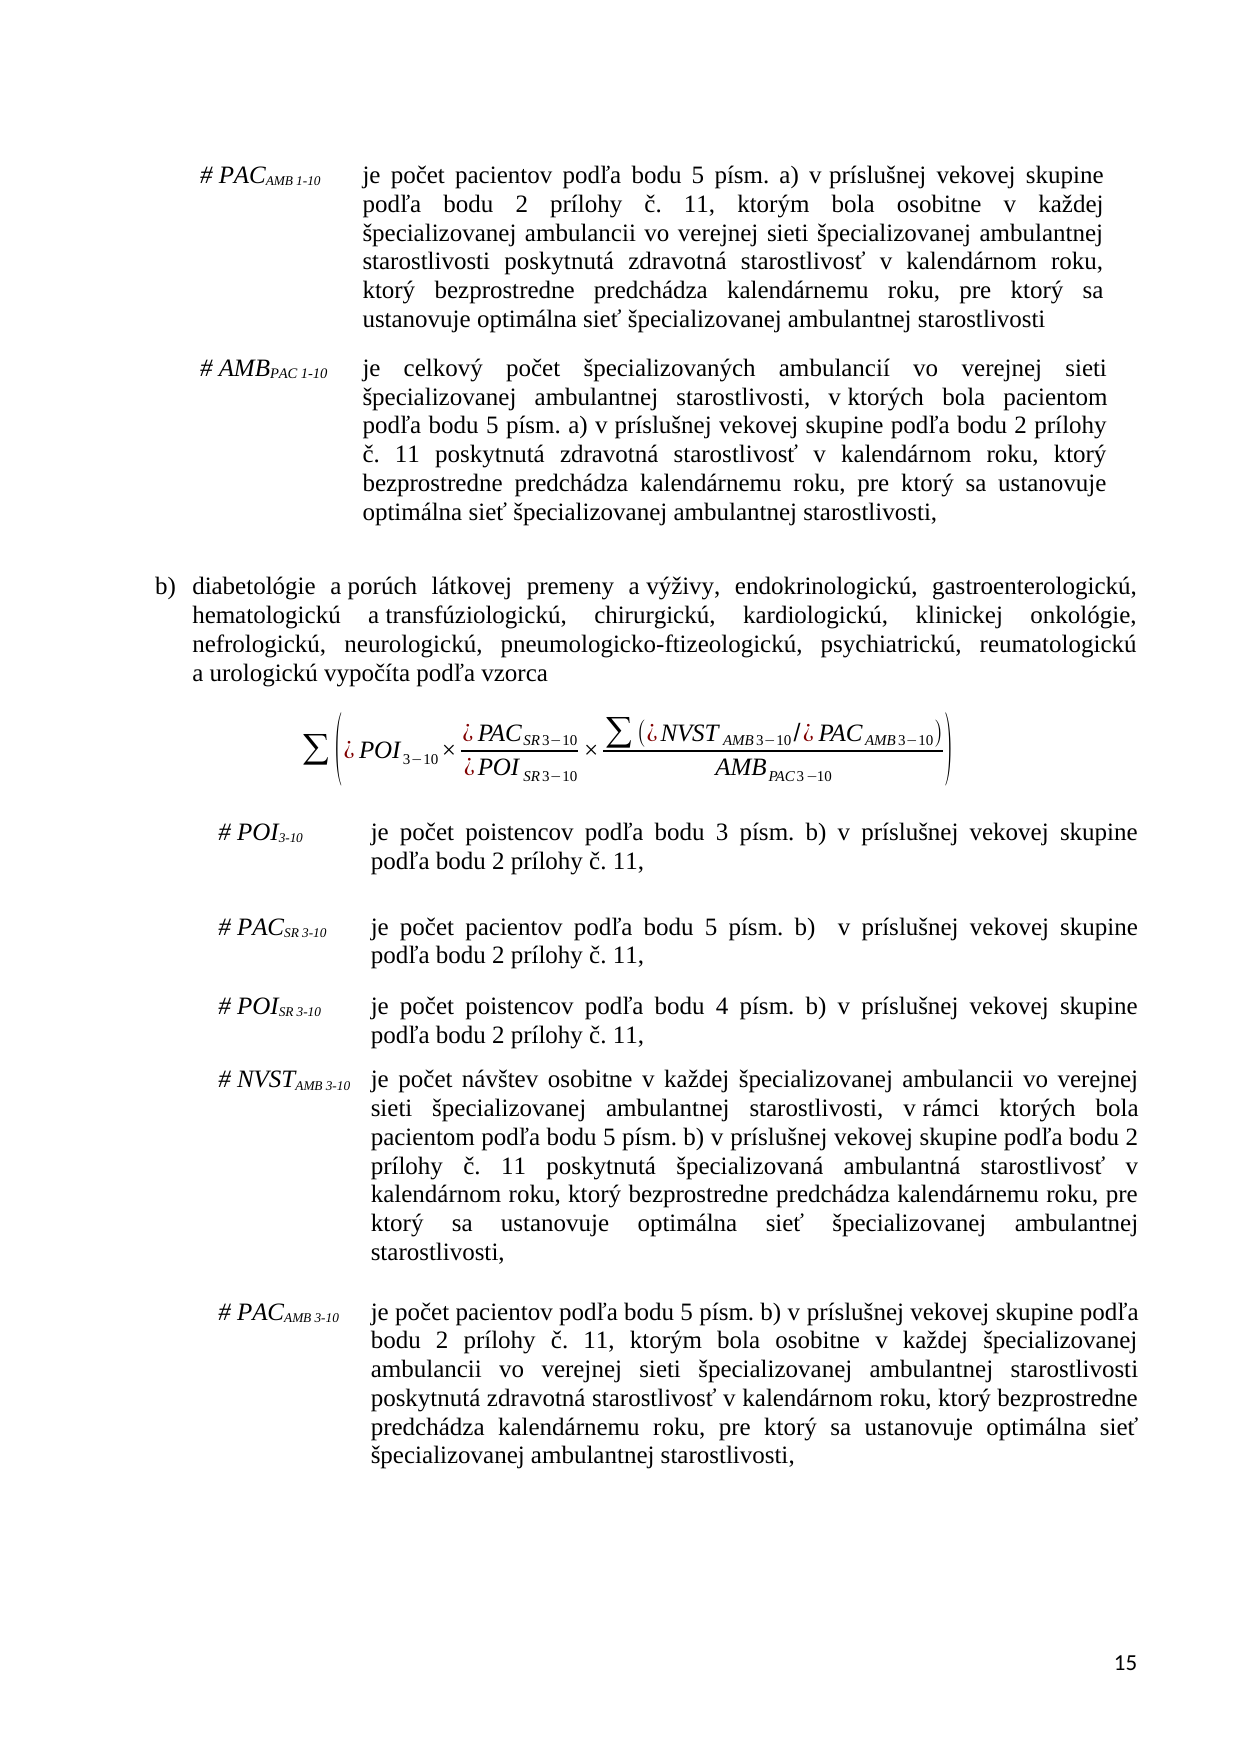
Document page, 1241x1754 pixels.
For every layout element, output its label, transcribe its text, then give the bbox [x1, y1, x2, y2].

table_cell je počet návštev osobitne v každej špecializovanej ambulancii vo verejnej sieti špecializovanej ambulantnej starostlivosti, v rámci ktorých bola pacientom podľa bodu 5 písm. b) v príslušnej vekovej skupine podľa bodu 2 prílohy č. 11 poskytnutá špecializovaná ambulantná starostlivosť v kalendárnom roku, ktorý bezprostredne predchádza kalendárnemu roku, pre ktorý sa ustanovuje optimálna sieť špecializovanej ambulantnej starostlivosti, [359, 1052, 1153, 1284]
table_header je počet poistencov podľa bodu 3 písm. b) v príslušnej vekovej skupine podľa bodu 2 prílohy č. 11, [359, 805, 1153, 899]
table_cell # NVSTAMB 3-10 [207, 1052, 359, 1284]
table_cell je počet pacientov podľa bodu 5 písm. b) v príslušnej vekovej skupine podľa bodu 2 prílohy č. 11, [359, 899, 1153, 979]
list diabetológie a porúch látkovej premeny a výživy, endokrinologickú, gastroenterologickú, hematologickú a transfúziologickú, chirurgickú, kardiologickú, klinickej onkológie, nefrologickú, neurologickú, pneumologicko-ftizeologickú, psychiatrickú, reumatologickú a urologickú vypočíta podľa vzorca [155, 571, 1137, 686]
table_cell je počet poistencov podľa bodu 4 písm. b) v príslušnej vekovej skupine podľa bodu 2 prílohy č. 11, [359, 979, 1153, 1052]
table_cell # POISR 3-10 [207, 979, 359, 1052]
table_header # POI3-10 [207, 805, 359, 899]
table_cell je celkový počet špecializovaných ambulancií vo verejnej sieti špecializovanej ambulantnej starostlivosti, v ktorých bola pacientom podľa bodu 5 písm. a) v príslušnej vekovej skupine podľa bodu 2 prílohy č. 11 poskytnutá zdravotná starostlivosť v kalendárnom roku, ktorý bezprostredne predchádza kalendárnemu roku, pre ktorý sa ustanovuje optimálna sieť špecializovanej ambulantnej starostlivosti, [351, 341, 1119, 546]
table_cell # PACSR 3-10 [207, 899, 359, 979]
table_cell # AMBPAC 1-10 [189, 341, 351, 546]
table_cell # PACAMB 3-10 [207, 1284, 359, 1525]
table_cell je počet pacientov podľa bodu 5 písm. b) v príslušnej vekovej skupine podľa bodu 2 prílohy č. 11, ktorým bola osobitne v každej špecializovanej ambulancii vo verejnej sieti špecializovanej ambulantnej starostlivosti poskytnutá zdravotná starostlivosť v kalendárnom roku, ktorý bezprostredne predchádza kalendárnemu roku, pre ktorý sa ustanovuje optimálna sieť špecializovanej ambulantnej starostlivosti, [359, 1284, 1153, 1525]
table_cell je počet pacientov podľa bodu 5 písm. a) v príslušnej vekovej skupine podľa bodu 2 prílohy č. 11, ktorým bola osobitne v každej špecializovanej ambulancii vo verejnej sieti špecializovanej ambulantnej starostlivosti poskytnutá zdravotná starostlivosť v kalendárnom roku, ktorý bezprostredne predchádza kalendárnemu roku, pre ktorý sa ustanovuje optimálna sieť špecializovanej ambulantnej starostlivosti [351, 148, 1119, 341]
table_cell # PACAMB 1-10 [189, 148, 351, 341]
